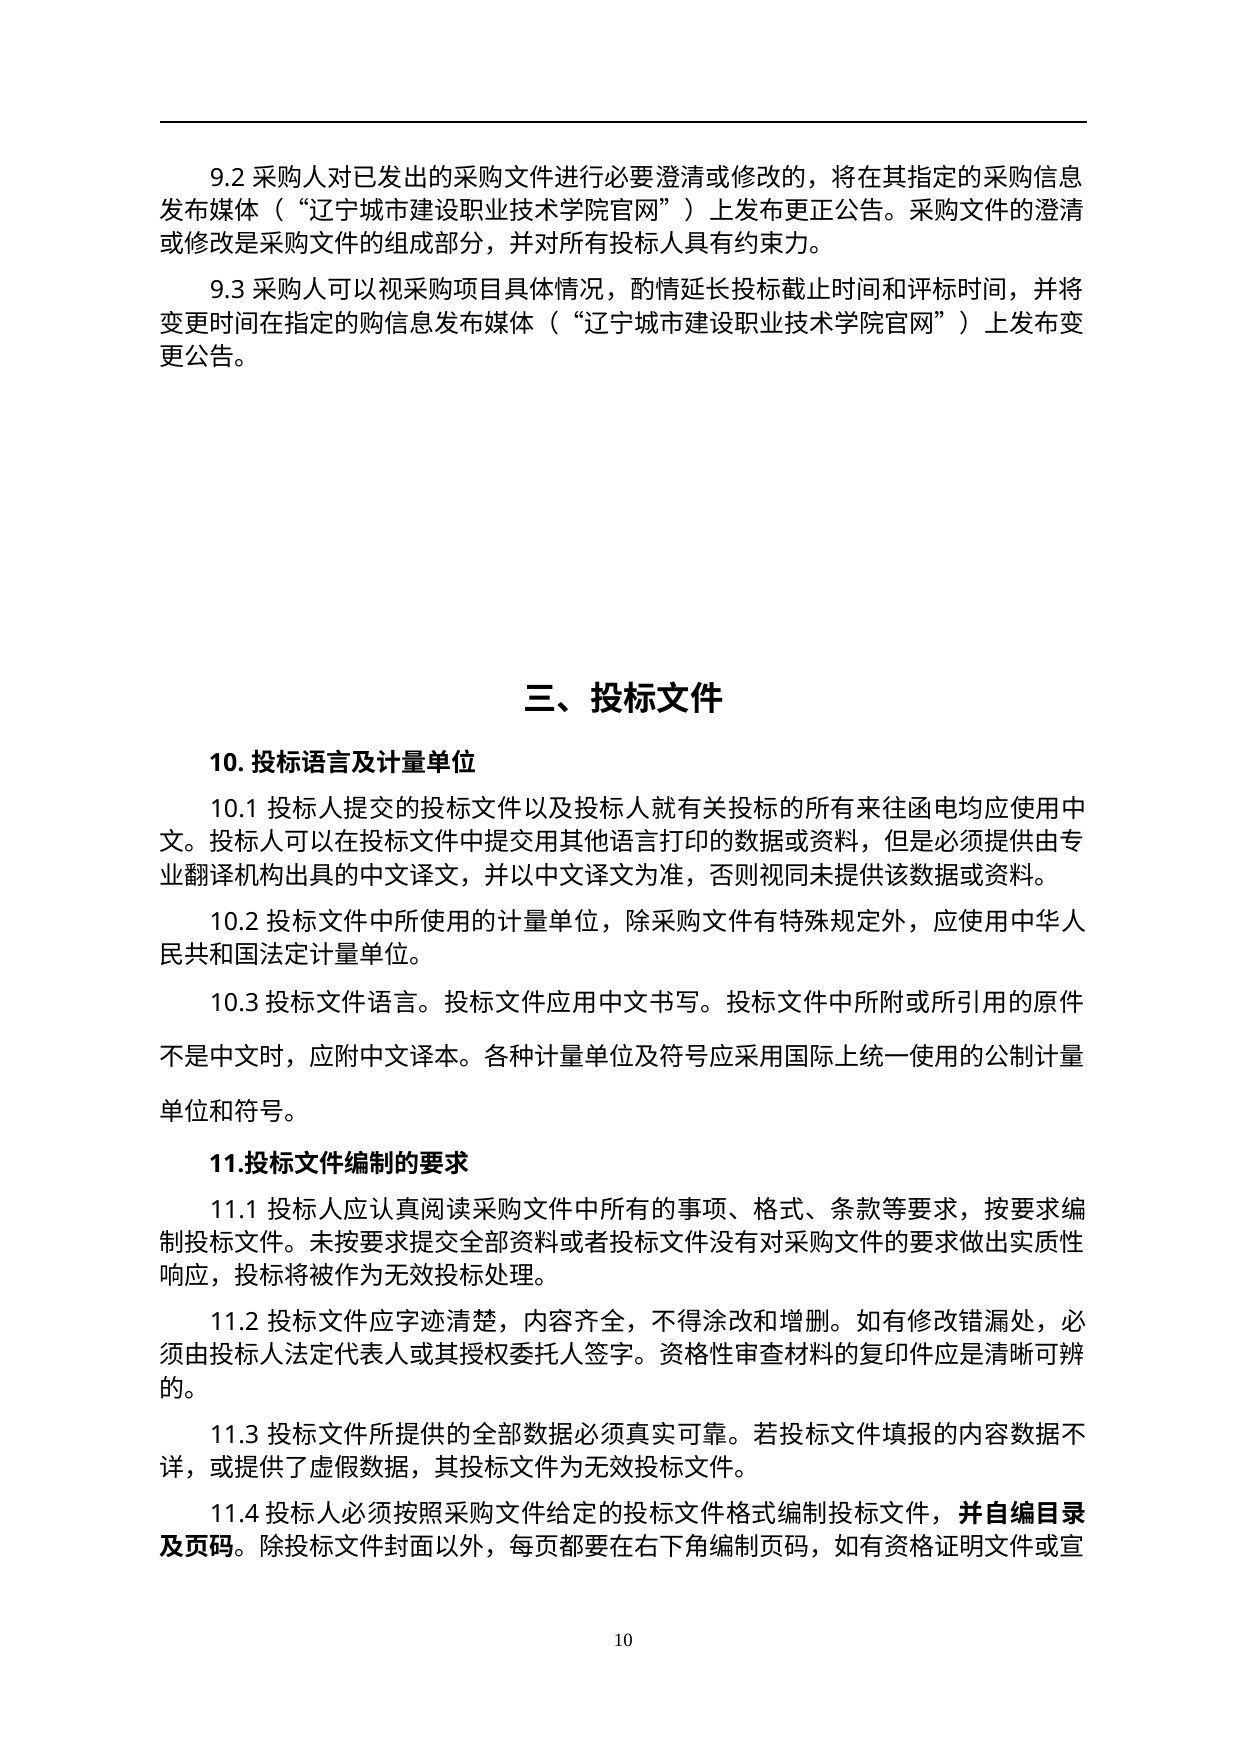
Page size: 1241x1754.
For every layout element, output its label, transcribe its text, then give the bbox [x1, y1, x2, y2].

text 11.3 投标文件所提供的全部数据必须真实可靠。若投标文件填报的内容数据不详，或提供了虚假数据，其投标文件为无效投标文件。 [159, 1416, 1087, 1483]
text 10.1 投标人提交的投标文件以及投标人就有关投标的所有来往函电均应使用中文。投标人可以在投标文件中提交用其他语言打印的数据或资料，但是必须提供由专业翻译机构出具的中文译文，并以中文译文为准，否则视同未提供该数据或资料。 [159, 791, 1087, 891]
text 9.3 采购人可以视采购项目具体情况，酌情延长投标截止时间和评标时间，并将变更时间在指定的购信息发布媒体（“辽宁城市建设职业技术学院官网”）上发布变更公告。 [159, 272, 1087, 372]
text 10.3投标文件语言。投标文件应用中文书写。投标文件中所附或所引用的原件不是中文时，应附中文译本。各种计量单位及符号应采用国际上统一使用的公制计量单位和符号。 [159, 982, 1087, 1127]
text 11.1 投标人应认真阅读采购文件中所有的事项、格式、条款等要求，按要求编制投标文件。未按要求提交全部资料或者投标文件没有对采购文件的要求做出实质性响应，投标将被作为无效投标处理。 [159, 1191, 1087, 1291]
text 10.2 投标文件中所使用的计量单位，除采购文件有特殊规定外，应使用中华人民共和国法定计量单位。 [159, 903, 1087, 970]
text 11.投标文件编制的要求 [159, 1146, 1087, 1179]
text 9.2 采购人对已发出的采购文件进行必要澄清或修改的，将在其指定的采购信息发布媒体（“辽宁城市建设职业技术学院官网”）上发布更正公告。采购文件的澄清或修改是采购文件的组成部分，并对所有投标人具有约束力。 [159, 159, 1087, 259]
text 11.2 投标文件应字迹清楚，内容齐全，不得涂改和增删。如有修改错漏处，必须由投标人法定代表人或其授权委托人签字。资格性审查材料的复印件应是清晰可辨的。 [159, 1304, 1087, 1404]
text 三、投标文件 [159, 672, 1087, 720]
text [159, 1496, 1087, 1562]
text 10. 投标语言及计量单位 [159, 745, 1087, 778]
